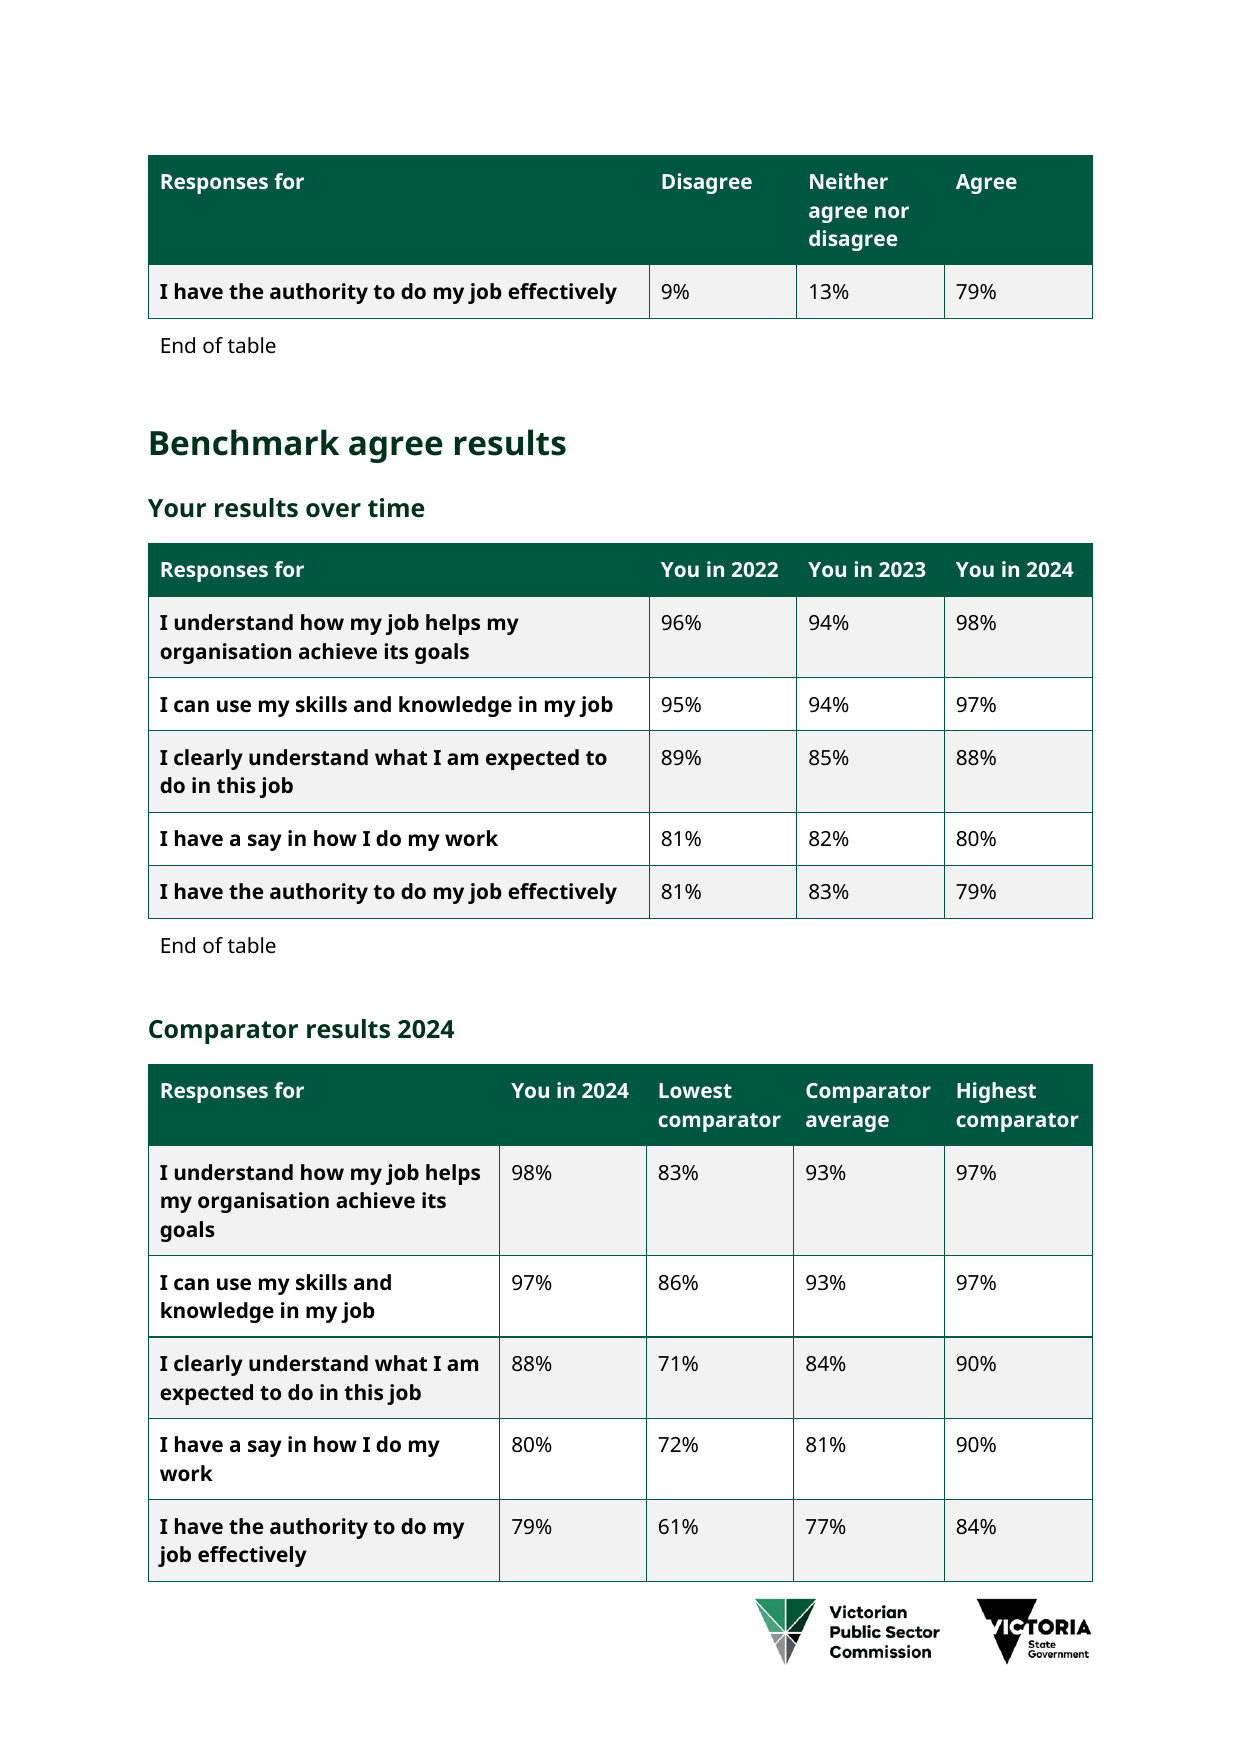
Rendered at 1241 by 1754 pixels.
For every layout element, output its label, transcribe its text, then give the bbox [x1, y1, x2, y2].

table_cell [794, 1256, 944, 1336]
subtitle Your results over time [148, 491, 1092, 525]
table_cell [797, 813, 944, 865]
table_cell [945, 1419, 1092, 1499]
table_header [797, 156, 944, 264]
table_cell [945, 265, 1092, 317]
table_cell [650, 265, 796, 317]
subtitle Benchmark agree results [148, 420, 1092, 465]
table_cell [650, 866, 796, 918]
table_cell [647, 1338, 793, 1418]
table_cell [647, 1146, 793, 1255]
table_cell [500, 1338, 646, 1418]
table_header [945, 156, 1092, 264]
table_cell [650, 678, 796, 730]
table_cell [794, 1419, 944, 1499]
subtitle Comparator results 2024 [148, 1012, 1092, 1046]
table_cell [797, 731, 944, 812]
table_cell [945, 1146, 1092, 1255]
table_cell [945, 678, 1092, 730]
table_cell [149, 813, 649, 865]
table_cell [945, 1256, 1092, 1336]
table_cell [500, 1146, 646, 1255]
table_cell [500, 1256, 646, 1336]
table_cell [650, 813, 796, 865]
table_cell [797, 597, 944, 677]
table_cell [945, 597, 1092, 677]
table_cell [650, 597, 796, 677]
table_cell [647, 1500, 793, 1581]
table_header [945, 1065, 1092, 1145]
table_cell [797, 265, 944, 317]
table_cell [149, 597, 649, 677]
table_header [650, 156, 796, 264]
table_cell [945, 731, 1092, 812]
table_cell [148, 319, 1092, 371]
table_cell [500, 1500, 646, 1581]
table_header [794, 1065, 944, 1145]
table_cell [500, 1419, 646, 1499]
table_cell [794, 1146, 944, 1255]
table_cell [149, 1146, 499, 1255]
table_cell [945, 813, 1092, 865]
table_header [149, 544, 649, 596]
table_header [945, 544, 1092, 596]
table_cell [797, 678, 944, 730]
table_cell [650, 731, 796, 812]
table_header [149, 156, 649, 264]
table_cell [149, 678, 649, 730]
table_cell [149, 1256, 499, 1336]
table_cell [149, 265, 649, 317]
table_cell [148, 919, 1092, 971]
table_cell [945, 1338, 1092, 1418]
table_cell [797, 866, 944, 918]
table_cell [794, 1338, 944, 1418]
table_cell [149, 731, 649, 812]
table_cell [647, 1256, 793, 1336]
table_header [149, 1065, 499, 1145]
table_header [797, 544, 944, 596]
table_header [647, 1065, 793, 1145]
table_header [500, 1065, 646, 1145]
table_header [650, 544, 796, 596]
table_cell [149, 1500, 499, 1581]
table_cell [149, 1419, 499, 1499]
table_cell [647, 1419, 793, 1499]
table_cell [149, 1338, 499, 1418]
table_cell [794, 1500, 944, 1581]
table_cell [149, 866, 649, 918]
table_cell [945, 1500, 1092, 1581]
picture [754, 1598, 1093, 1666]
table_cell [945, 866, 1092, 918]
